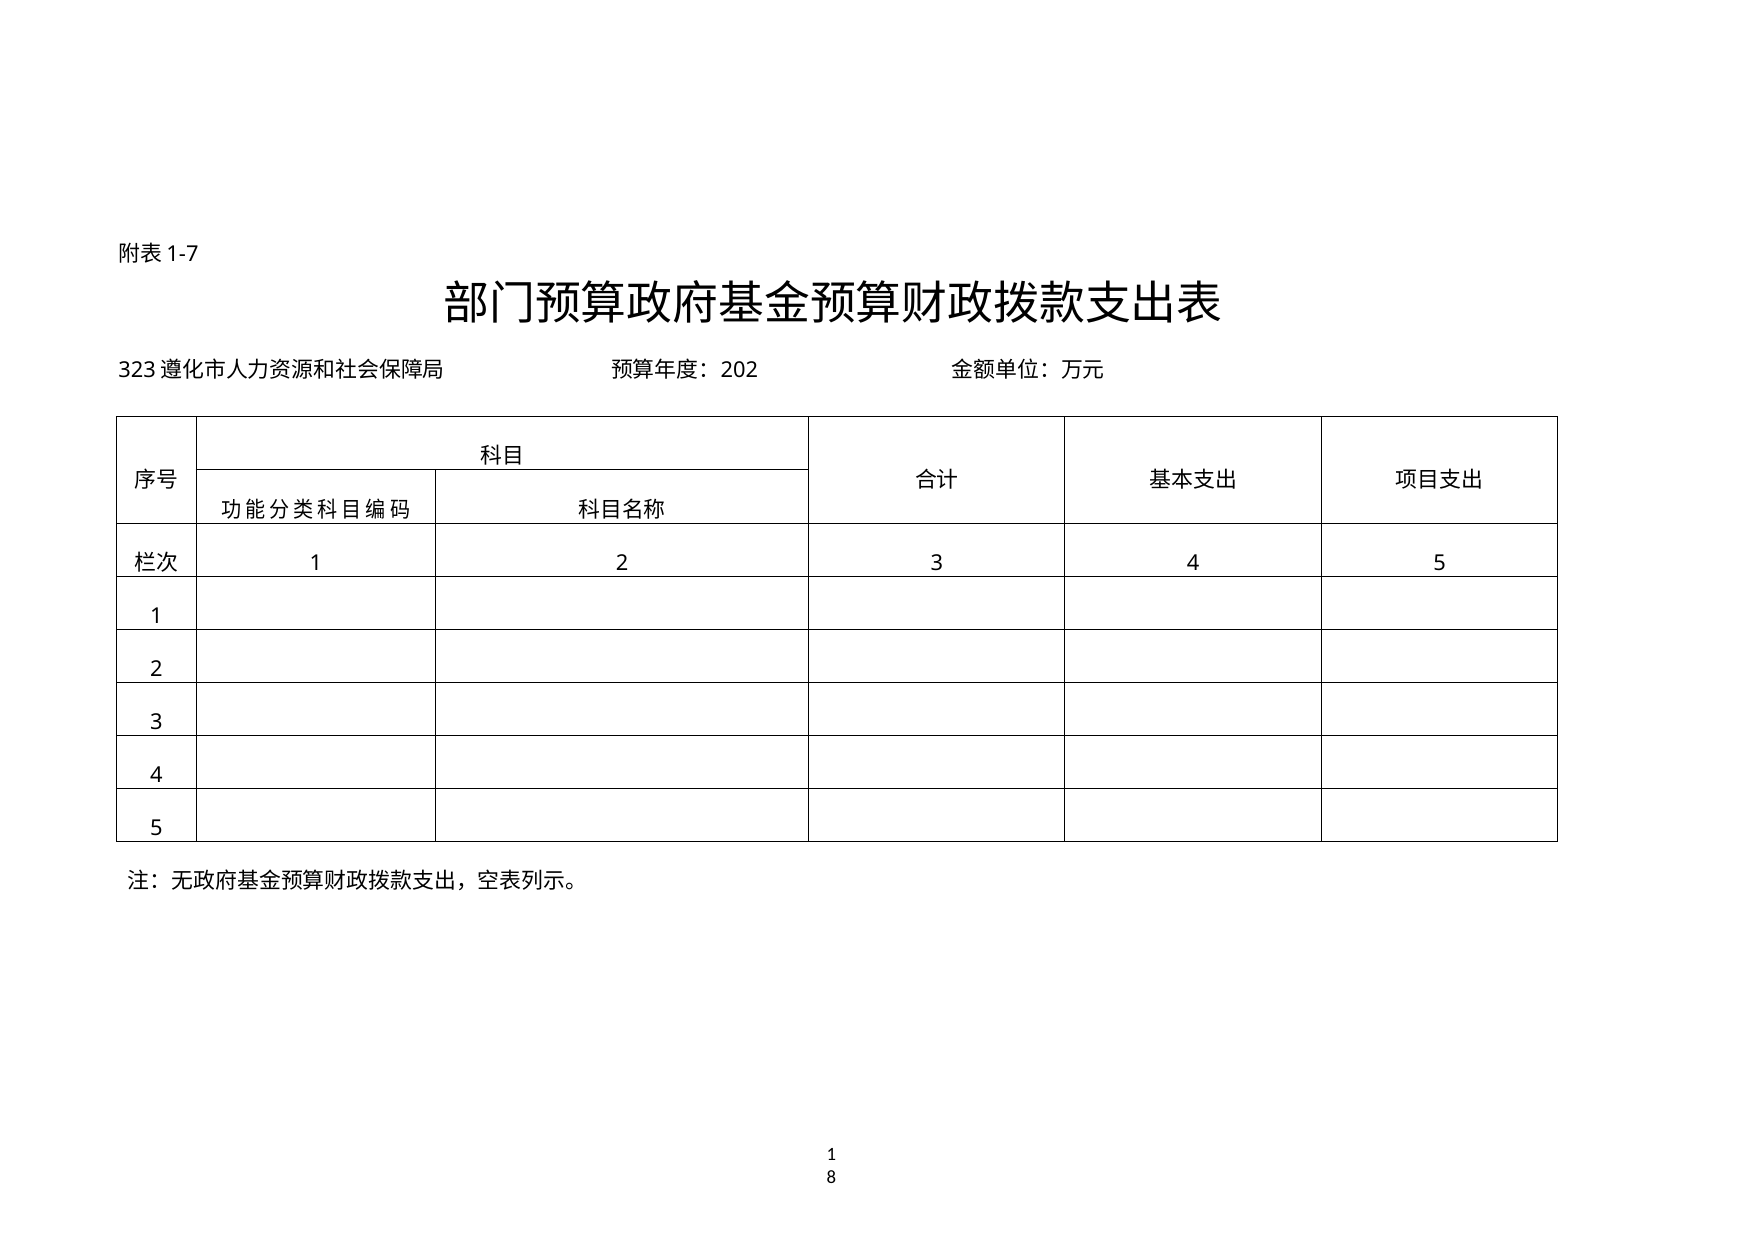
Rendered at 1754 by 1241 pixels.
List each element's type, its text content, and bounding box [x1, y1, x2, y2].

table_cell [1065, 630, 1321, 682]
table_cell [436, 789, 808, 841]
table_cell [1322, 630, 1557, 682]
table_cell 2 [117, 630, 196, 682]
table_cell [1065, 577, 1321, 629]
table_cell 5 [117, 789, 196, 841]
text 323遵化市人力资源和社会保障局 预算年度：202 金额单位：万元 [118, 331, 1547, 389]
table_header 项目支出 [1322, 417, 1557, 522]
table_cell [436, 736, 808, 788]
table_cell 5 [1322, 524, 1557, 576]
table_cell [197, 683, 435, 735]
table_cell [1065, 789, 1321, 841]
table_header 基本支出 [1065, 417, 1321, 522]
table_cell 3 [809, 524, 1064, 576]
table_header 合计 [809, 417, 1064, 522]
table_cell 4 [117, 736, 196, 788]
text 部门预算政府基金预算财政拨款支出表 [118, 273, 1547, 331]
table_cell [809, 683, 1064, 735]
table_cell 栏次 [117, 524, 196, 576]
table_cell 2 [436, 524, 808, 576]
text 附表1-7 [118, 214, 1547, 273]
table_cell [197, 577, 435, 629]
table_cell [809, 630, 1064, 682]
table_header 序号 [117, 417, 196, 522]
table_cell 注：无政府基金预算财政拨款支出，空表列示。 [116, 842, 1557, 901]
table_cell 科目名称 [436, 470, 808, 522]
table_cell [809, 736, 1064, 788]
table_cell [436, 683, 808, 735]
table_cell [1322, 789, 1557, 841]
table_header 科目 [197, 417, 808, 469]
table_cell [197, 630, 435, 682]
table_cell [809, 577, 1064, 629]
table_cell [809, 789, 1064, 841]
table_cell 3 [117, 683, 196, 735]
table_cell [1322, 736, 1557, 788]
table_cell [1065, 683, 1321, 735]
table_cell 功能分类科目编码 [197, 470, 435, 522]
table_cell [1065, 736, 1321, 788]
table_cell 4 [1065, 524, 1321, 576]
table_cell 1 [117, 577, 196, 629]
table_cell [436, 630, 808, 682]
table_cell [197, 736, 435, 788]
table_cell [436, 577, 808, 629]
table_cell [1322, 683, 1557, 735]
table_cell 1 [197, 524, 435, 576]
table_cell [1322, 577, 1557, 629]
table_cell [197, 789, 435, 841]
